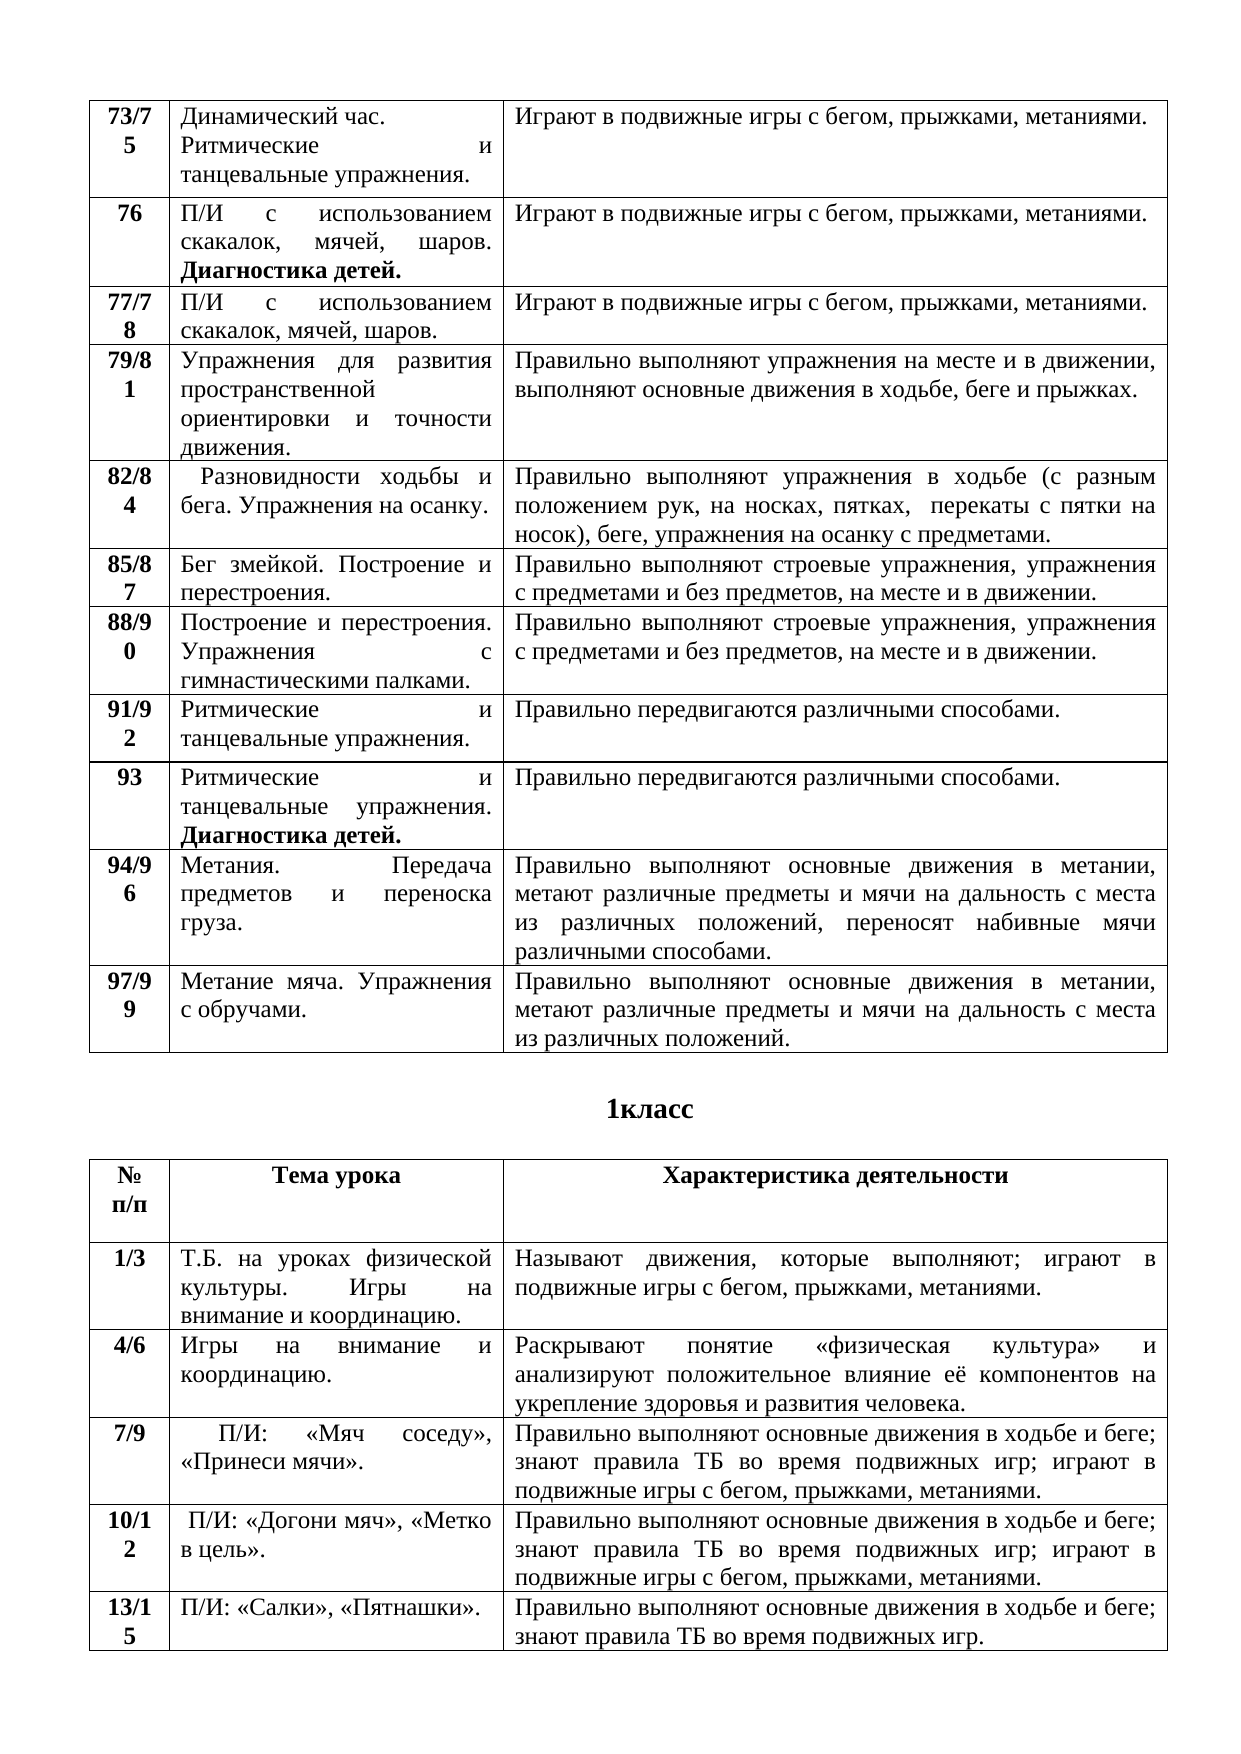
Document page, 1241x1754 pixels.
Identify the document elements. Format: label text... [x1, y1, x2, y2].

table_cell Правильно выполняют основные движения в метании, метают различные предметы и мячи на дальность с места из различных положений. [504, 966, 1167, 1052]
table_cell П/И с использованием скакалок, мячей, шаров. Диагностика детей. [170, 198, 503, 286]
table_cell Правильно выполняют основные движения в метании, метают различные предметы и мячи на дальность с места из различных положений, переносят набивные мячи различными способами. [504, 850, 1167, 965]
table_cell 7/9 [90, 1418, 169, 1504]
table_cell П/И с использованием скакалок, мячей, шаров. [170, 287, 503, 344]
table_cell Правильно передвигаются различными способами. [504, 695, 1167, 761]
table_cell Правильно выполняют строевые упражнения, упражнения с предметами и без предметов, на месте и в движении. [504, 549, 1167, 606]
table_cell П/И: «Догони мяч», «Метко в цель». [170, 1505, 503, 1591]
table_cell Правильно выполняют упражнения на месте и в движении, выполняют основные движения в ходьбе, беге и прыжках. [504, 345, 1167, 460]
table_cell 88/90 [90, 607, 169, 693]
table_header Тема урока [170, 1160, 503, 1242]
table_cell Динамический час. Ритмические и танцевальные упражнения. [170, 101, 503, 197]
table_cell 4/6 [90, 1330, 169, 1417]
table_cell Играют в подвижные игры с бегом, прыжками, метаниями. [504, 101, 1167, 197]
table_cell 97/99 [90, 966, 169, 1052]
table_cell Правильно выполняют основные движения в ходьбе и беге; знают правила ТБ во время подвижных игр. [504, 1592, 1167, 1650]
table_cell Упражнения для развития пространственной ориентировки и точности движения. [170, 345, 503, 460]
table_cell Т.Б. на уроках физической культуры. Игры на внимание и координацию. [170, 1243, 503, 1329]
table_cell 94/96 [90, 850, 169, 965]
table_cell Метание мяча. Упражнения с обручами. [170, 966, 503, 1052]
table_cell Ритмические и танцевальные упражнения. Диагностика детей. [170, 763, 503, 849]
table_cell Бег змейкой. Построение и перестроения. [170, 549, 503, 606]
table_cell Правильно выполняют основные движения в ходьбе и беге; знают правила ТБ во время подвижных игр; играют в подвижные игры с бегом, прыжками, метаниями. [504, 1505, 1167, 1591]
text 1класс [75, 1092, 1165, 1125]
table_cell 10/12 [90, 1505, 169, 1591]
table_cell Правильно выполняют строевые упражнения, упражнения с предметами и без предметов, на месте и в движении. [504, 607, 1167, 693]
table_cell Игры на внимание и координацию. [170, 1330, 503, 1417]
table_cell 13/15 [90, 1592, 169, 1650]
table_cell 91/92 [90, 695, 169, 761]
table_cell 82/84 [90, 461, 169, 548]
table_cell П/И: «Салки», «Пятнашки». [170, 1592, 503, 1650]
table_cell Называют движения, которые выполняют; играют в подвижные игры с бегом, прыжками, метаниями. [504, 1243, 1167, 1329]
table_cell 93 [90, 763, 169, 849]
table_cell 73/75 [90, 101, 169, 197]
table_cell Метания. Передача предметов и переноска груза. [170, 850, 503, 965]
table_cell Правильно выполняют основные движения в ходьбе и беге; знают правила ТБ во время подвижных игр; играют в подвижные игры с бегом, прыжками, метаниями. [504, 1418, 1167, 1504]
table_header № п/п [90, 1160, 169, 1242]
table_cell 77/78 [90, 287, 169, 344]
table_cell 1/3 [90, 1243, 169, 1329]
table_cell Построение и перестроения. Упражнения с гимнастическими палками. [170, 607, 503, 693]
table_cell Разновидности ходьбы и бега. Упражнения на осанку. [170, 461, 503, 548]
table_cell Играют в подвижные игры с бегом, прыжками, метаниями. [504, 287, 1167, 344]
table_cell Правильно передвигаются различными способами. [504, 763, 1167, 849]
table_cell П/И: «Мяч соседу», «Принеси мячи». [170, 1418, 503, 1504]
table_cell 85/87 [90, 549, 169, 606]
table_cell 76 [90, 198, 169, 286]
table_cell 79/81 [90, 345, 169, 460]
table_cell Играют в подвижные игры с бегом, прыжками, метаниями. [504, 198, 1167, 286]
table_cell Раскрывают понятие «физическая культура» и анализируют положительное влияние её компонентов на укрепление здоровья и развития человека. [504, 1330, 1167, 1417]
table_cell Ритмические и танцевальные упражнения. [170, 695, 503, 761]
table_header Характеристика деятельности [504, 1160, 1167, 1242]
table_cell Правильно выполняют упражнения в ходьбе (с разным положением рук, на носках, пятках, перекаты с пятки на носок), беге, упражнения на осанку с предметами. [504, 461, 1167, 548]
